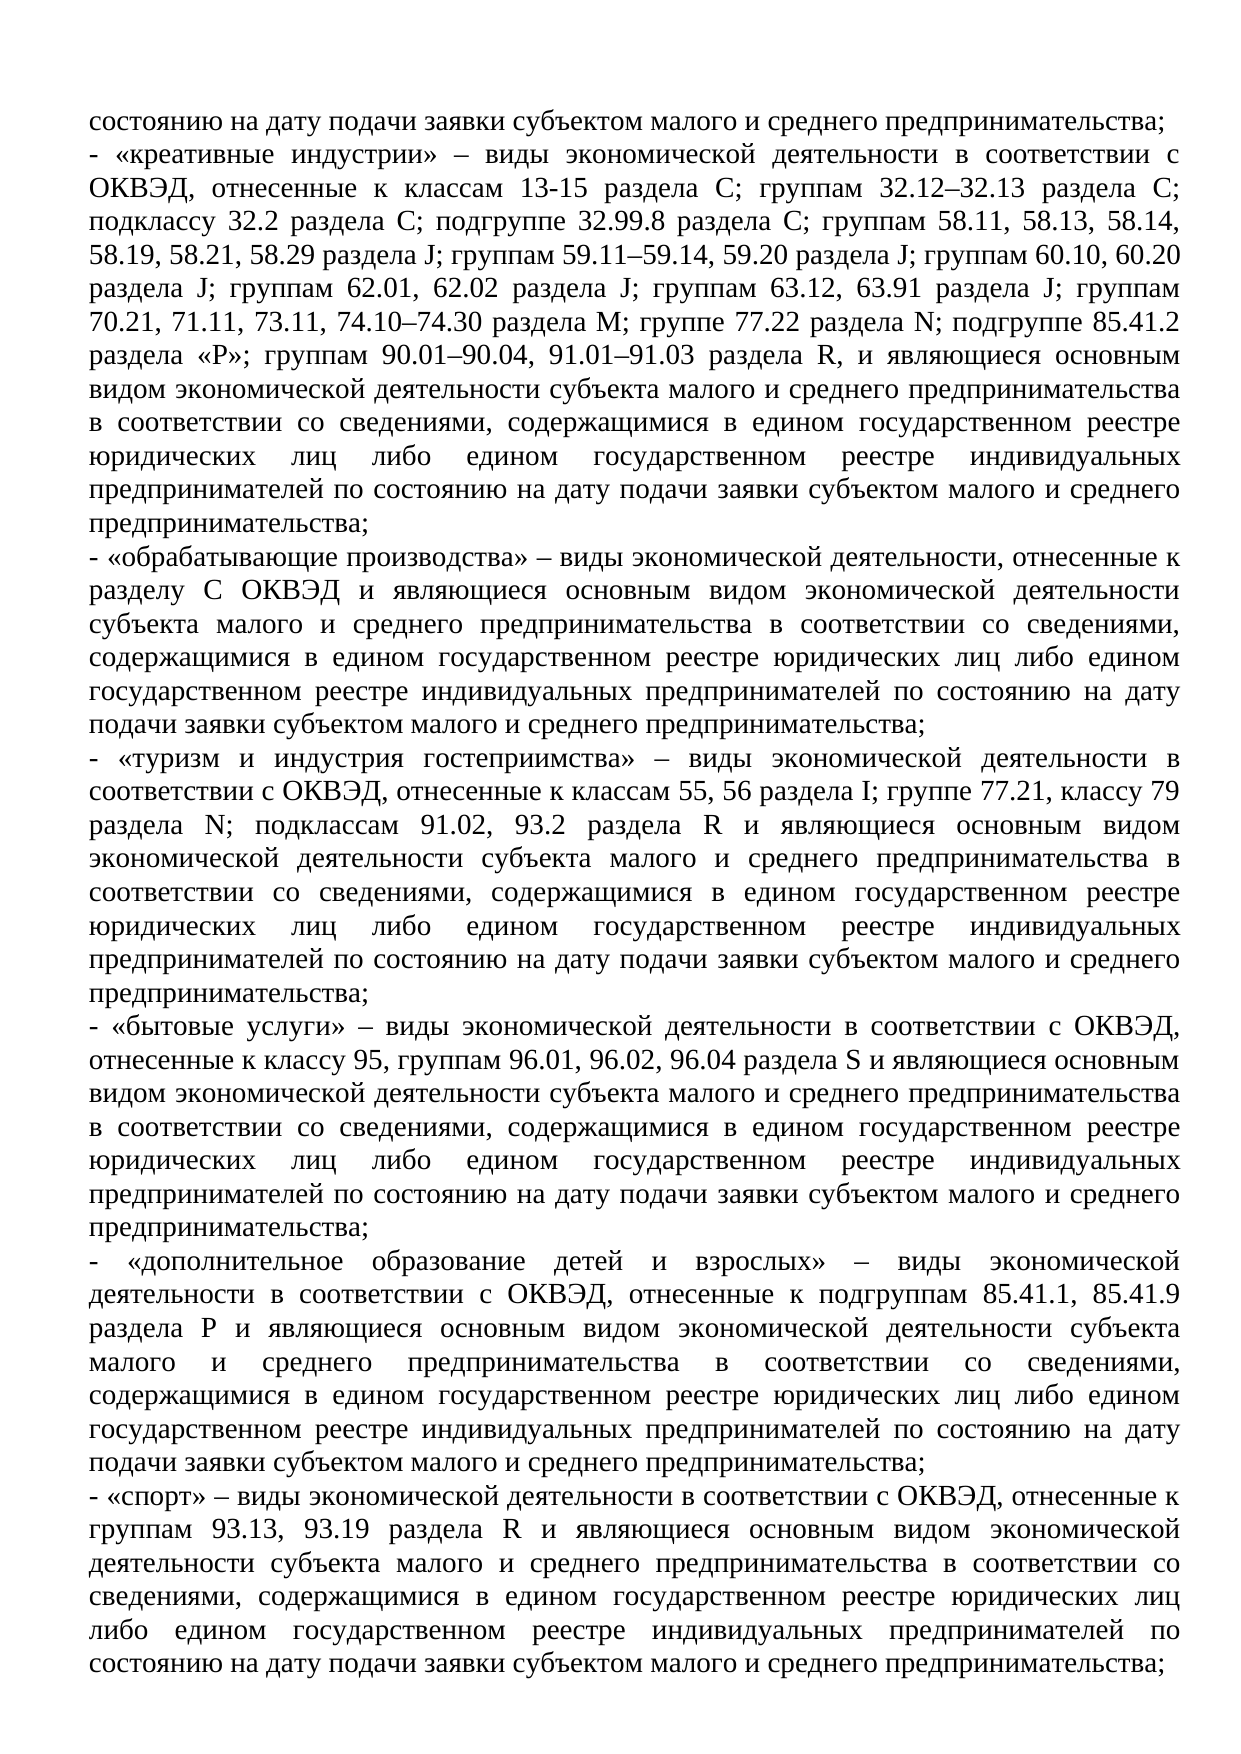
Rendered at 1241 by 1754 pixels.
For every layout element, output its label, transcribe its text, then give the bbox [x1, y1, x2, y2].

text - «дополнительное образование детей и взрослых» – виды экономической деятельности в соответствии с ОКВЭД, отнесенные к подгруппам 85.41.1, 85.41.9 раздела Р и являющиеся основным видом экономической деятельности субъекта малого и среднего предпринимательства в соответствии со сведениями, содержащимися в едином государственном реестре юридических лиц либо едином государственном реестре индивидуальных предпринимателей по состоянию на дату подачи заявки субъектом малого и среднего предпринимательства; [89, 1243, 1181, 1478]
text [89, 103, 1181, 136]
text - «креативные индустрии» – виды экономической деятельности в соответствии с ОКВЭД, отнесенные к классам 13-15 раздела С; группам 32.12–32.13 раздела С; подклассу 32.2 раздела С; подгруппе 32.99.8 раздела С; группам 58.11, 58.13, 58.14, 58.19, 58.21, 58.29 раздела J; группам 59.11–59.14, 59.20 раздела J; группам 60.10, 60.20 раздела J; группам 62.01, 62.02 раздела J; группам 63.12, 63.91 раздела J; группам 70.21, 71.11, 73.11, 74.10–74.30 раздела М; группе 77.22 раздела N; подгруппе 85.41.2 раздела «P»; группам 90.01–90.04, 91.01–91.03 раздела R, и являющиеся основным видом экономической деятельности субъекта малого и среднего предпринимательства в соответствии со сведениями, содержащимися в едином государственном реестре юридических лиц либо едином государственном реестре индивидуальных предпринимателей по состоянию на дату подачи заявки субъектом малого и среднего предпринимательства; [89, 136, 1181, 539]
text - «спорт» – виды экономической деятельности в соответствии с ОКВЭД, отнесенные к группам 93.13, 93.19 раздела R и являющиеся основным видом экономической деятельности субъекта малого и среднего предпринимательства в соответствии со сведениями, содержащимися в едином государственном реестре юридических лиц либо едином государственном реестре индивидуальных предпринимателей по состоянию на дату подачи заявки субъектом малого и среднего предпринимательства; [89, 1478, 1181, 1679]
text - «обрабатывающие производства» – виды экономической деятельности, отнесенные к разделу С ОКВЭД и являющиеся основным видом экономической деятельности субъекта малого и среднего предпринимательства в соответствии со сведениями, содержащимися в едином государственном реестре юридических лиц либо едином государственном реестре индивидуальных предпринимателей по состоянию на дату подачи заявки субъектом малого и среднего предпринимательства; [89, 539, 1181, 740]
text - «бытовые услуги» – виды экономической деятельности в соответствии с ОКВЭД, отнесенные к классу 95, группам 96.01, 96.02, 96.04 раздела S и являющиеся основным видом экономической деятельности субъекта малого и среднего предпринимательства в соответствии со сведениями, содержащимися в едином государственном реестре юридических лиц либо едином государственном реестре индивидуальных предпринимателей по состоянию на дату подачи заявки субъектом малого и среднего предпринимательства; [89, 1008, 1181, 1243]
text - «туризм и индустрия гостеприимства» – виды экономической деятельности в соответствии с ОКВЭД, отнесенные к классам 55, 56 раздела I; группе 77.21, классу 79 раздела N; подклассам 91.02, 93.2 раздела R и являющиеся основным видом экономической деятельности субъекта малого и среднего предпринимательства в соответствии со сведениями, содержащимися в едином государственном реестре юридических лиц либо едином государственном реестре индивидуальных предпринимателей по состоянию на дату подачи заявки субъектом малого и среднего предпринимательства; [89, 740, 1181, 1008]
